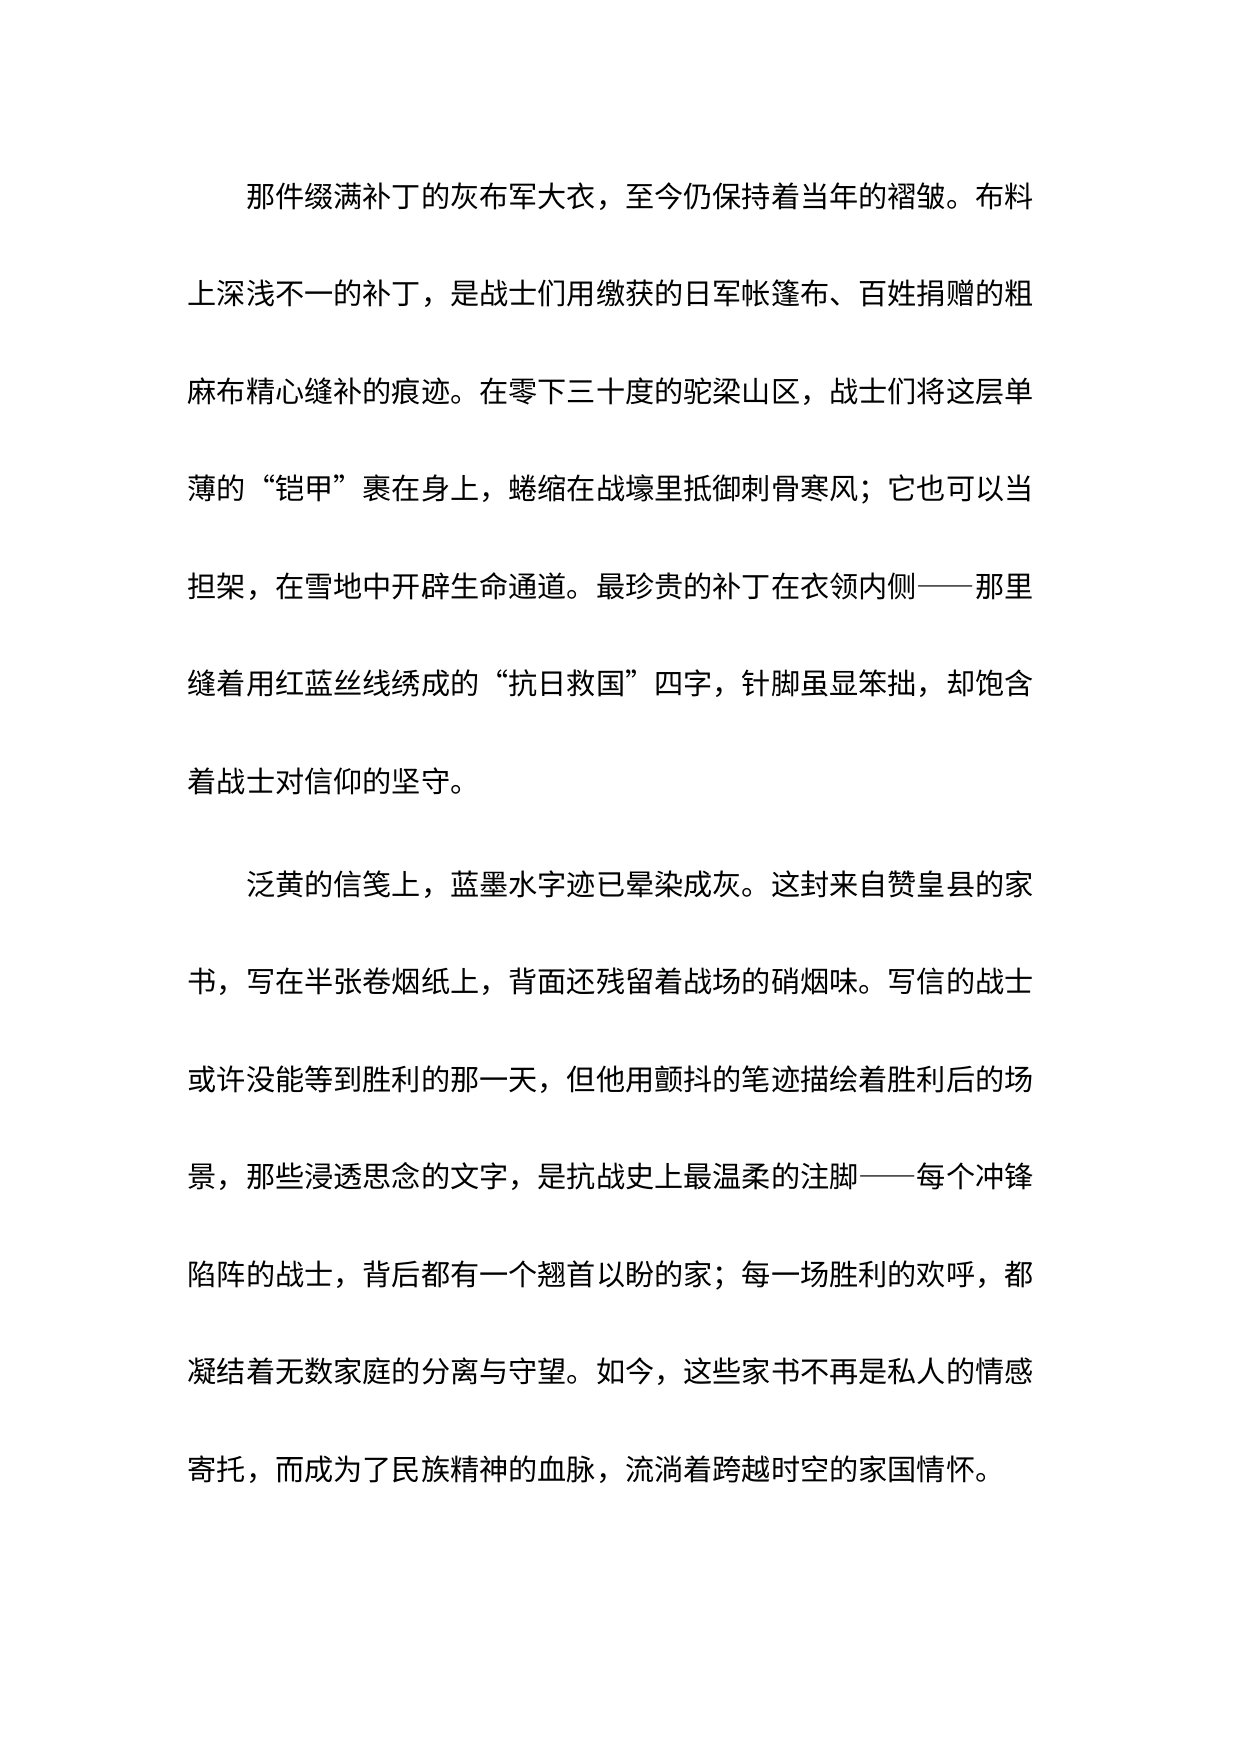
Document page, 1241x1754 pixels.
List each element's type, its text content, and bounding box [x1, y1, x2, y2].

text 泛黄的信笺上，蓝墨水字迹已晕染成灰。这封来自赞皇县的家书，写在半张卷烟纸上，背面还残留着战场的硝烟味。写信的战士或许没能等到胜利的那一天，但他用颤抖的笔迹描绘着胜利后的场景，那些浸透思念的文字，是抗战史上最温柔的注脚——每个冲锋陷阵的战士，背后都有一个翘首以盼的家；每一场胜利的欢呼，都凝结着无数家庭的分离与守望。如今，这些家书不再是私人的情感寄托，而成为了民族精神的血脉，流淌着跨越时空的家国情怀。 [187, 850, 1053, 1500]
text 那件缀满补丁的灰布军大衣，至今仍保持着当年的褶皱。布料上深浅不一的补丁，是战士们用缴获的日军帐篷布、百姓捐赠的粗麻布精心缝补的痕迹。在零下三十度的驼梁山区，战士们将这层单薄的“铠甲”裹在身上，蜷缩在战壕里抵御刺骨寒风；它也可以当担架，在雪地中开辟生命通道。最珍贵的补丁在衣领内侧——那里缝着用红蓝丝线绣成的“抗日救国”四字，针脚虽显笨拙，却饱含着战士对信仰的坚守。 [187, 162, 1053, 812]
